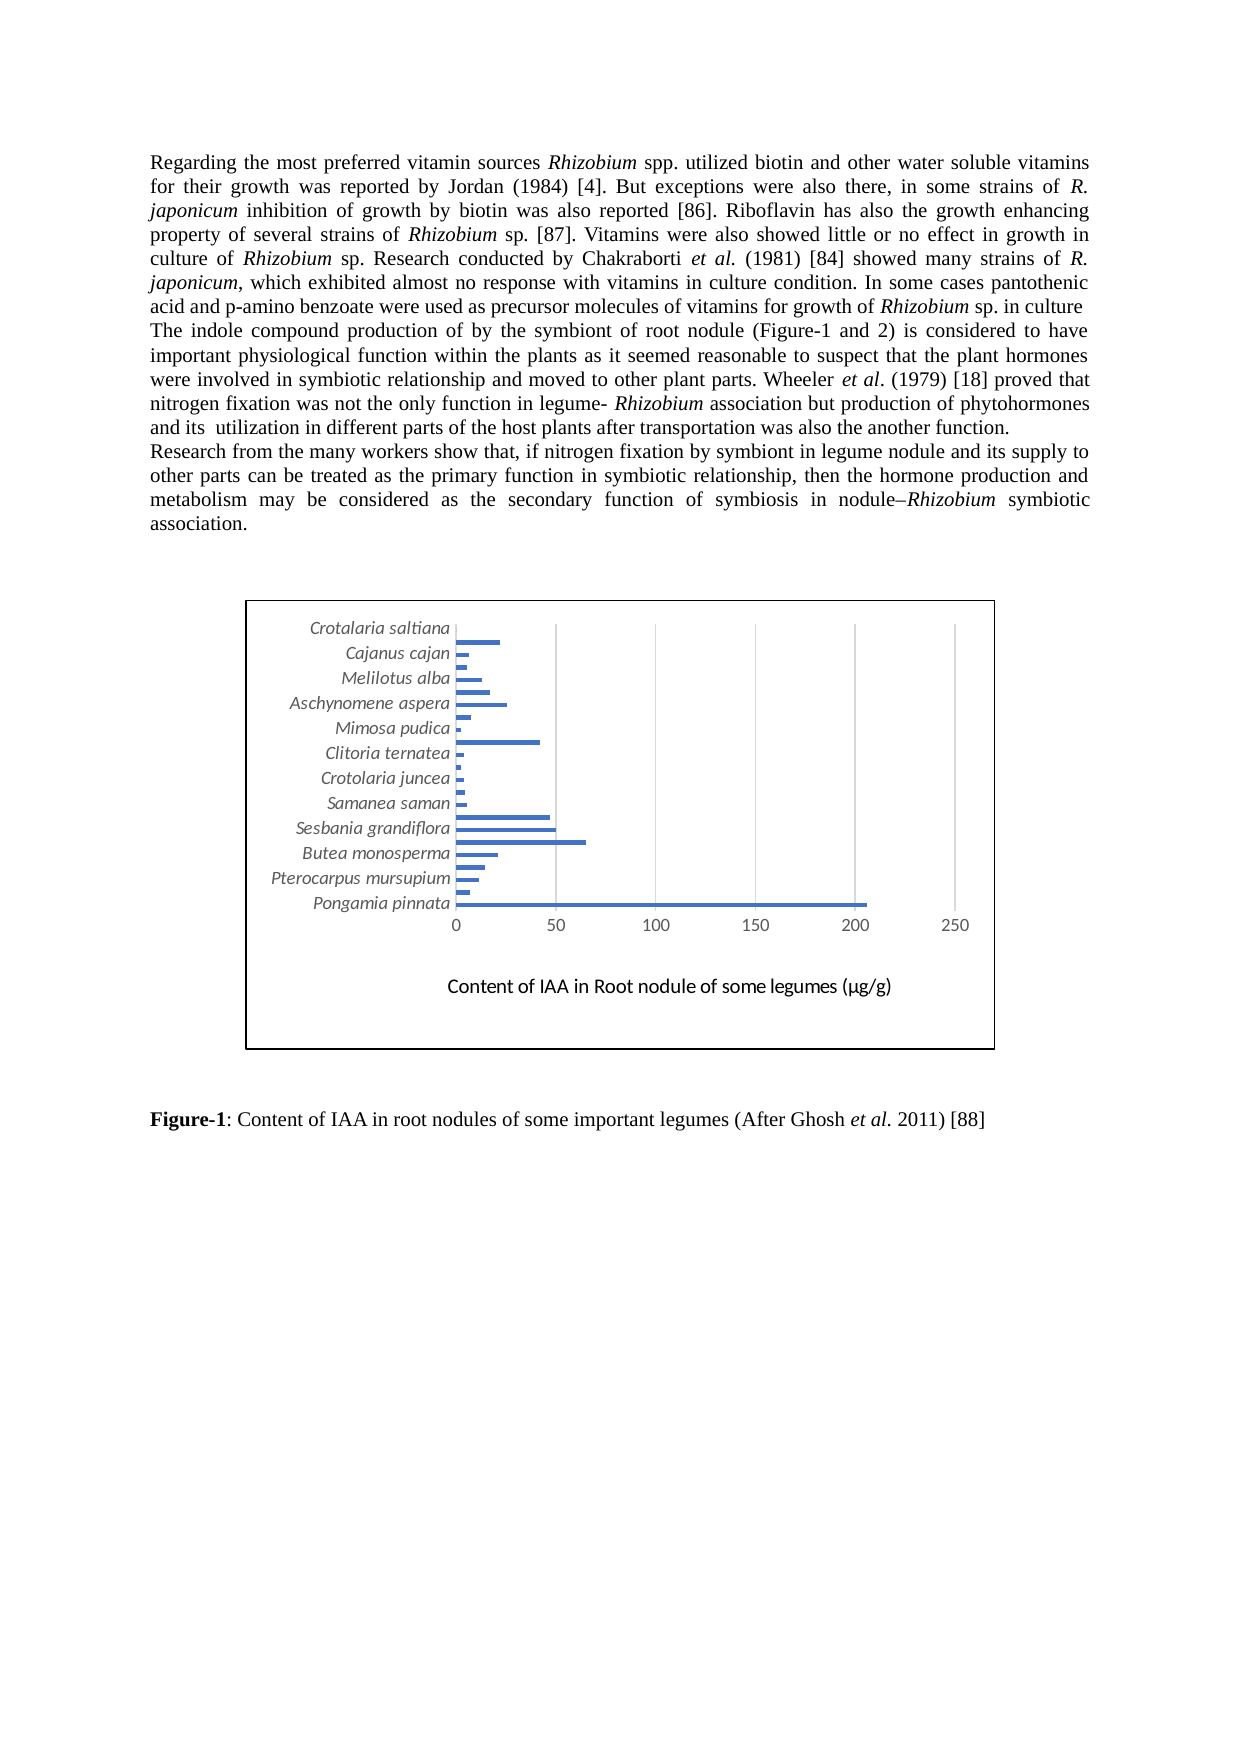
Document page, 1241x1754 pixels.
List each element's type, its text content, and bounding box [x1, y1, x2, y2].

text The indole compound production of by the symbiont of root nodule (Figure-1 and 2) is considered to have important physiological function within the plants as it seemed reasonable to suspect that the plant hormones were involved in symbiotic relationship and moved to other plant parts. Wheeler et al. (1979) [18] proved that nitrogen fixation was not the only function in legume- Rhizobium association but production of phytohormones and its utilization in different parts of the host plants after transportation was also the another function. [150, 318, 1090, 439]
text Research from the many workers show that, if nitrogen fixation by symbiont in legume nodule and its supply to other parts can be treated as the primary function in symbiotic relationship, then the hormone production and metabolism may be considered as the secondary function of symbiosis in nodule–Rhizobium symbiotic association. [150, 439, 1090, 535]
text Figure-1: Content of IAA in root nodules of some important legumes (After Ghosh et al. 2011) [88] [150, 1107, 1090, 1131]
text Regarding the most preferred vitamin sources Rhizobium spp. utilized biotin and other water soluble vitamins for their growth was reported by Jordan (1984) [4]. But exceptions were also there, in some strains of R. japonicum inhibition of growth by biotin was also reported [86]. Riboflavin has also the growth enhancing property of several strains of Rhizobium sp. [87]. Vitamins were also showed little or no effect in growth in culture of Rhizobium sp. Research conducted by Chakraborti et al. (1981) [84] showed many strains of R. japonicum, which exhibited almost no response with vitamins in culture condition. In some cases pantothenic acid and p-amino benzoate were used as precursor molecules of vitamins for growth of Rhizobium sp. in culture [150, 150, 1090, 318]
